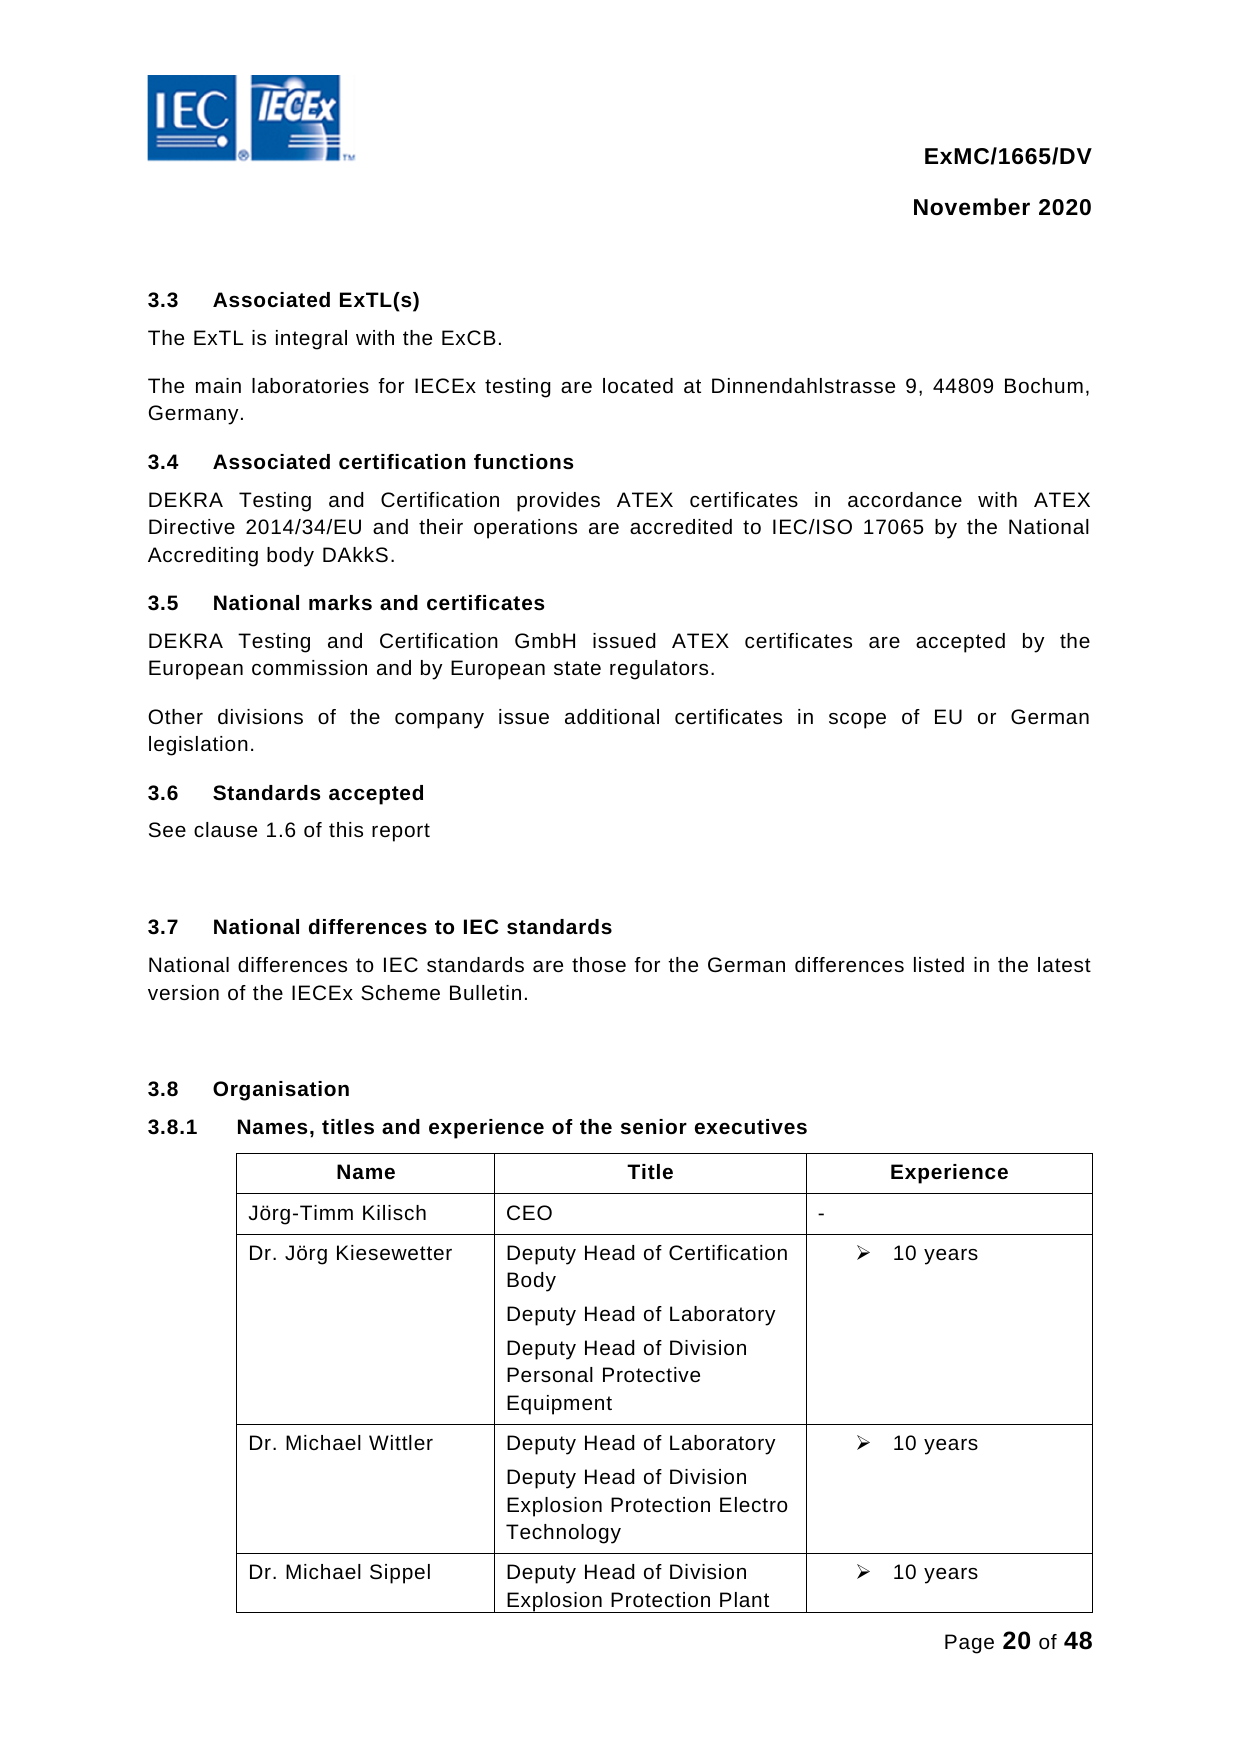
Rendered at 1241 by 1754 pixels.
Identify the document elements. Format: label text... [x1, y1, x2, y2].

table_cell Deputy Head of Division Explosion Protection Plant Safety Deputy Head of Inspection Body [495, 1554, 806, 1612]
picture [147, 75, 358, 164]
table_cell Deputy Head of Laboratory Deputy Head of Division Explosion Protection Electro Technology [495, 1425, 806, 1553]
subtitle Standards accepted [148, 780, 1092, 804]
subtitle Associated certification functions [148, 449, 1092, 473]
table_cell 10 years [807, 1235, 1092, 1424]
text DEKRA Testing and Certification provides ATEX certificates in accordance with ATEX Directive 2014/34/EU and their operations are accredited to IEC/ISO 17065 by the National Accrediting body DAkkS. [148, 487, 1092, 566]
subtitle National differences to IEC standards [148, 915, 1092, 939]
table_cell Jörg-Timm Kilisch [237, 1194, 494, 1233]
text DEKRA Testing and Certification GmbH issued ATEX certificates are accepted by the European commission and by European state regulators. [148, 629, 1092, 680]
table_cell Deputy Head of Certification Body Deputy Head of Laboratory Deputy Head of Division Personal Protective Equipment [495, 1235, 806, 1424]
table_cell CEO [495, 1194, 806, 1233]
table_cell - [807, 1194, 1092, 1233]
table_header Experience [807, 1154, 1092, 1193]
subtitle National marks and certificates [148, 591, 1092, 615]
text The main laboratories for IECEx testing are located at Dinnendahlstrasse 9, 44809 Bochum, Germany. [148, 374, 1092, 425]
text The ExTL is integral with the ExCB. [148, 325, 1092, 349]
table_header Title [495, 1154, 806, 1193]
subtitle Names, titles and experience of the senior executives [148, 1115, 1092, 1139]
table_cell Dr. Jörg Kiesewetter [237, 1235, 494, 1424]
table_header Name [237, 1154, 494, 1193]
text National differences to IEC standards are those for the German differences listed in the latest version of the IECEx Scheme Bulletin. [148, 953, 1092, 1004]
subtitle Associated ExTL(s) [148, 287, 1092, 311]
subtitle Organisation [148, 1077, 1092, 1101]
table_cell 10 years [807, 1425, 1092, 1553]
text See clause 1.6 of this report [148, 818, 1092, 842]
table_cell Dr. Michael Sippel [237, 1554, 494, 1612]
text Other divisions of the company issue additional certificates in scope of EU or German legislation. [148, 704, 1092, 756]
table_cell Dr. Michael Wittler [237, 1425, 494, 1553]
table_cell 10 years [807, 1554, 1092, 1612]
